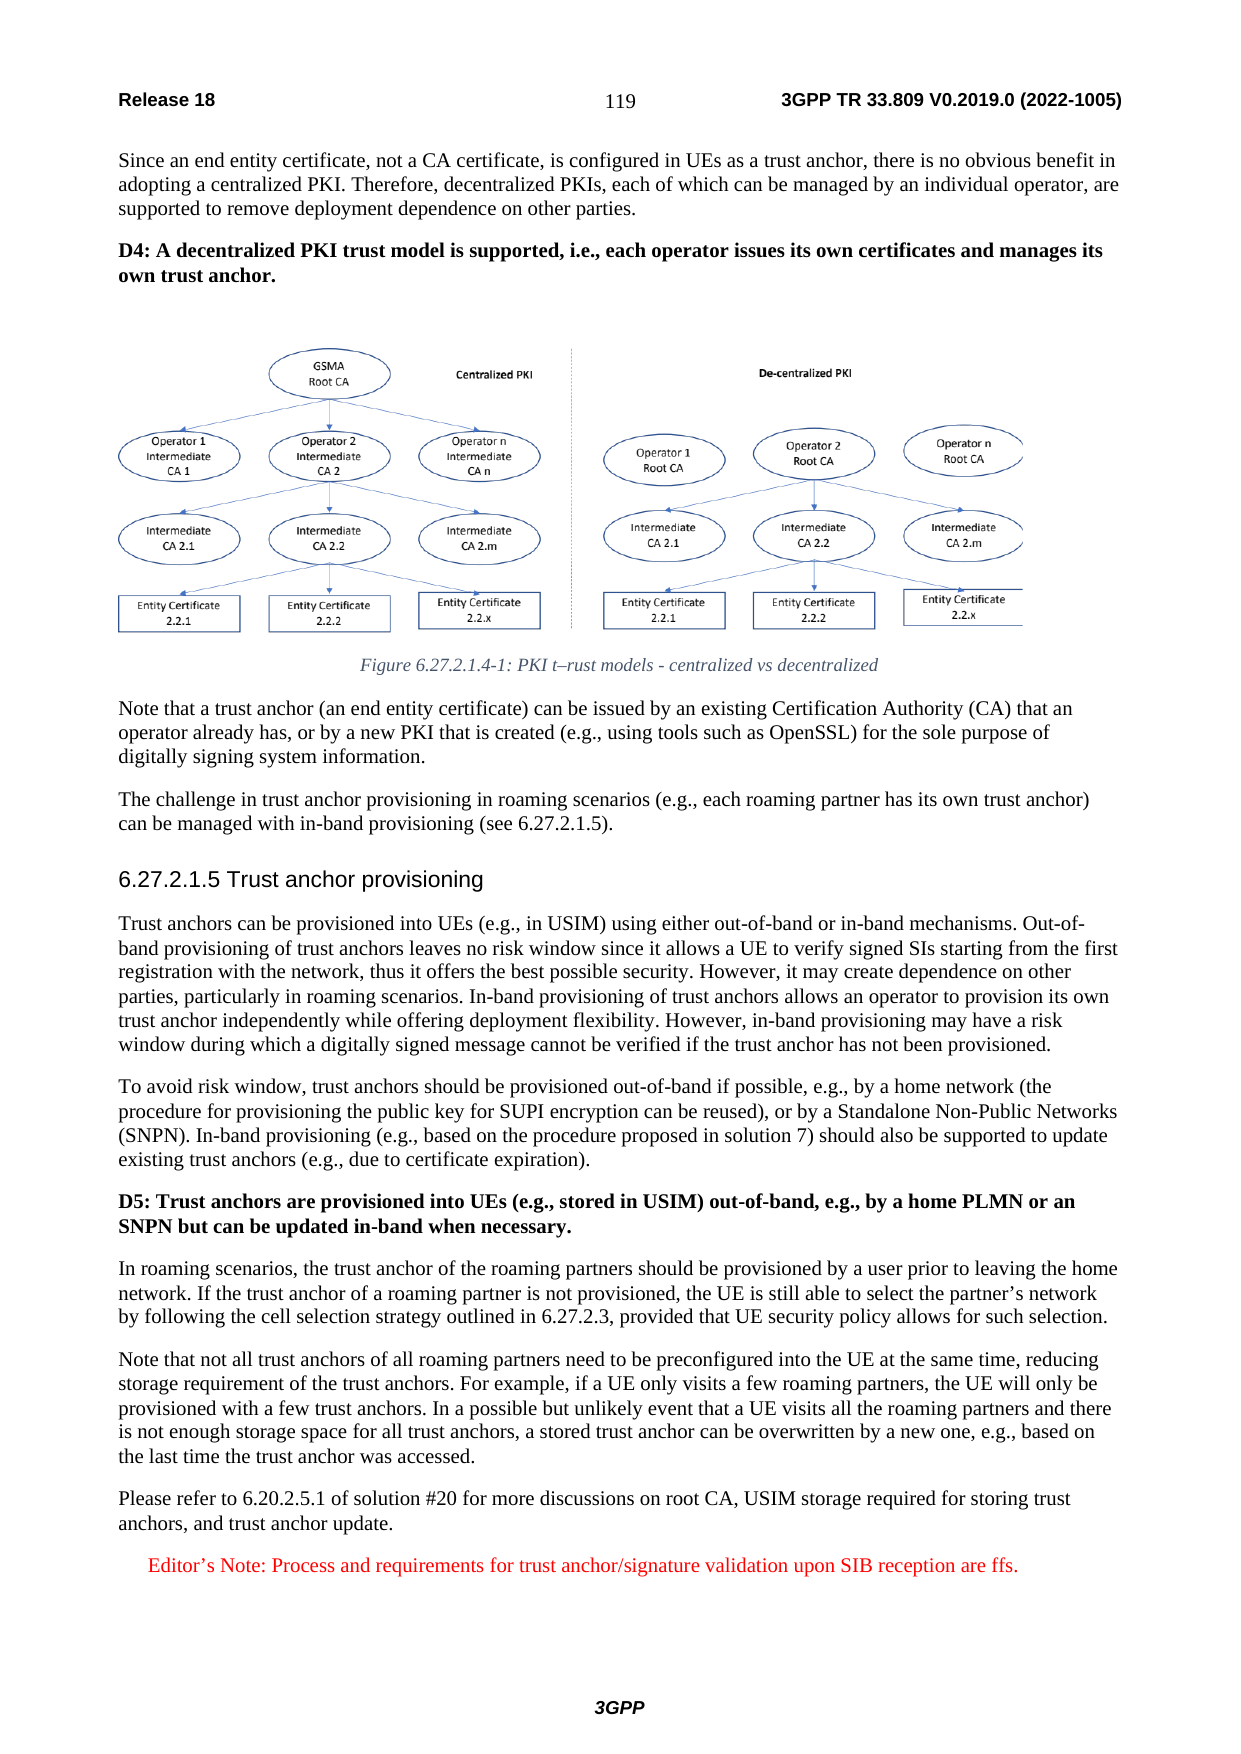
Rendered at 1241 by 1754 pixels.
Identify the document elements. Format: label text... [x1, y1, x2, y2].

text D4: A decentralized PKI trust model is supported, i.e., each operator issues its own certificates and manages its own trust anchor. [118, 238, 1122, 287]
text To avoid risk window, trust anchors should be provisioned out-of-band if possible, e.g., by a home network (the procedure for provisioning the public key for SUPI encryption can be reused), or by a Standalone Non-Public Networks (SNPN). In-band provisioning (e.g., based on the procedure proposed in solution 7) should also be supported to update existing trust anchors (e.g., due to certificate expiration). [118, 1074, 1122, 1171]
text Please refer to 6.20.2.5.1 of solution #20 for more discussions on root CA, USIM storage required for storing trust anchors, and trust anchor update. [118, 1486, 1122, 1534]
text Note that a trust anchor (an end entity certificate) can be issued by an existing Certification Authority (CA) that an operator already has, or by a new PKI that is created (e.g., using tools such as OpenSSL) for the sole purpose of digitally signing system information. [118, 696, 1122, 768]
text Since an end entity certificate, not a CA certificate, is configured in UEs as a trust anchor, there is no obvious benefit in adopting a centralized PKI. Therefore, decentralized PKIs, each of which can be managed by an individual operator, are supported to remove deployment dependence on other parties. [118, 147, 1122, 220]
text Note that not all trust anchors of all roaming partners need to be preconfigured into the UE at the same time, reducing storage requirement of the trust anchors. For example, if a UE only visits a few roaming partners, the UE will only be provisioned with a few trust anchors. In a possible but unlikely event that a UE visits all the roaming partners and there is not enough storage space for all trust anchors, a stored trust anchor can be overwritten by a new one, e.g., based on the last time the trust anchor was accessed. [118, 1347, 1122, 1468]
subtitle 6.27.2.1.5 Trust anchor provisioning [118, 866, 1122, 893]
text D5: Trust anchors are provisioned into UEs (e.g., stored in USIM) out-of-band, e.g., by a home PLMN or an SNPN but can be updated in-band when necessary. [118, 1189, 1122, 1238]
text Editor’s Note: Process and requirements for trust anchor/signature validation upon SIB reception are ffs. [118, 1553, 1122, 1577]
text In roaming scenarios, the trust anchor of the roaming partners should be provisioned by a user prior to leaving the home network. If the trust anchor of a roaming partner is not provisioned, the UE is still able to select the partner’s network by following the cell selection strategy outlined in 6.27.2.3, provided that UE security policy allows for such selection. [118, 1256, 1122, 1328]
text Trust anchors can be provisioned into UEs (e.g., in USIM) using either out-of-band or in-band mechanisms. Out-of-band provisioning of trust anchors leaves no risk window since it allows a UE to verify signed SIs starting from the first registration with the network, thus it offers the best possible security. However, it may create dependence on other parties, particularly in roaming scenarios. In-band provisioning of trust anchors allows an operator to provision its own trust anchor independently while offering deployment flexibility. However, in-band provisioning may have a risk window during which a digitally signed message cannot be verified if the trust anchor has not been provisioned. [118, 911, 1122, 1056]
text Figure 6.27.2.1.4-1: PKI rust models - centralized vs decentralized [118, 653, 1122, 675]
text The challenge in trust anchor provisioning in roaming scenarios (e.g., each roaming partner has its own trust anchor) can be managed with in-band provisioning (see 6.27.2.1.5). [118, 787, 1122, 835]
